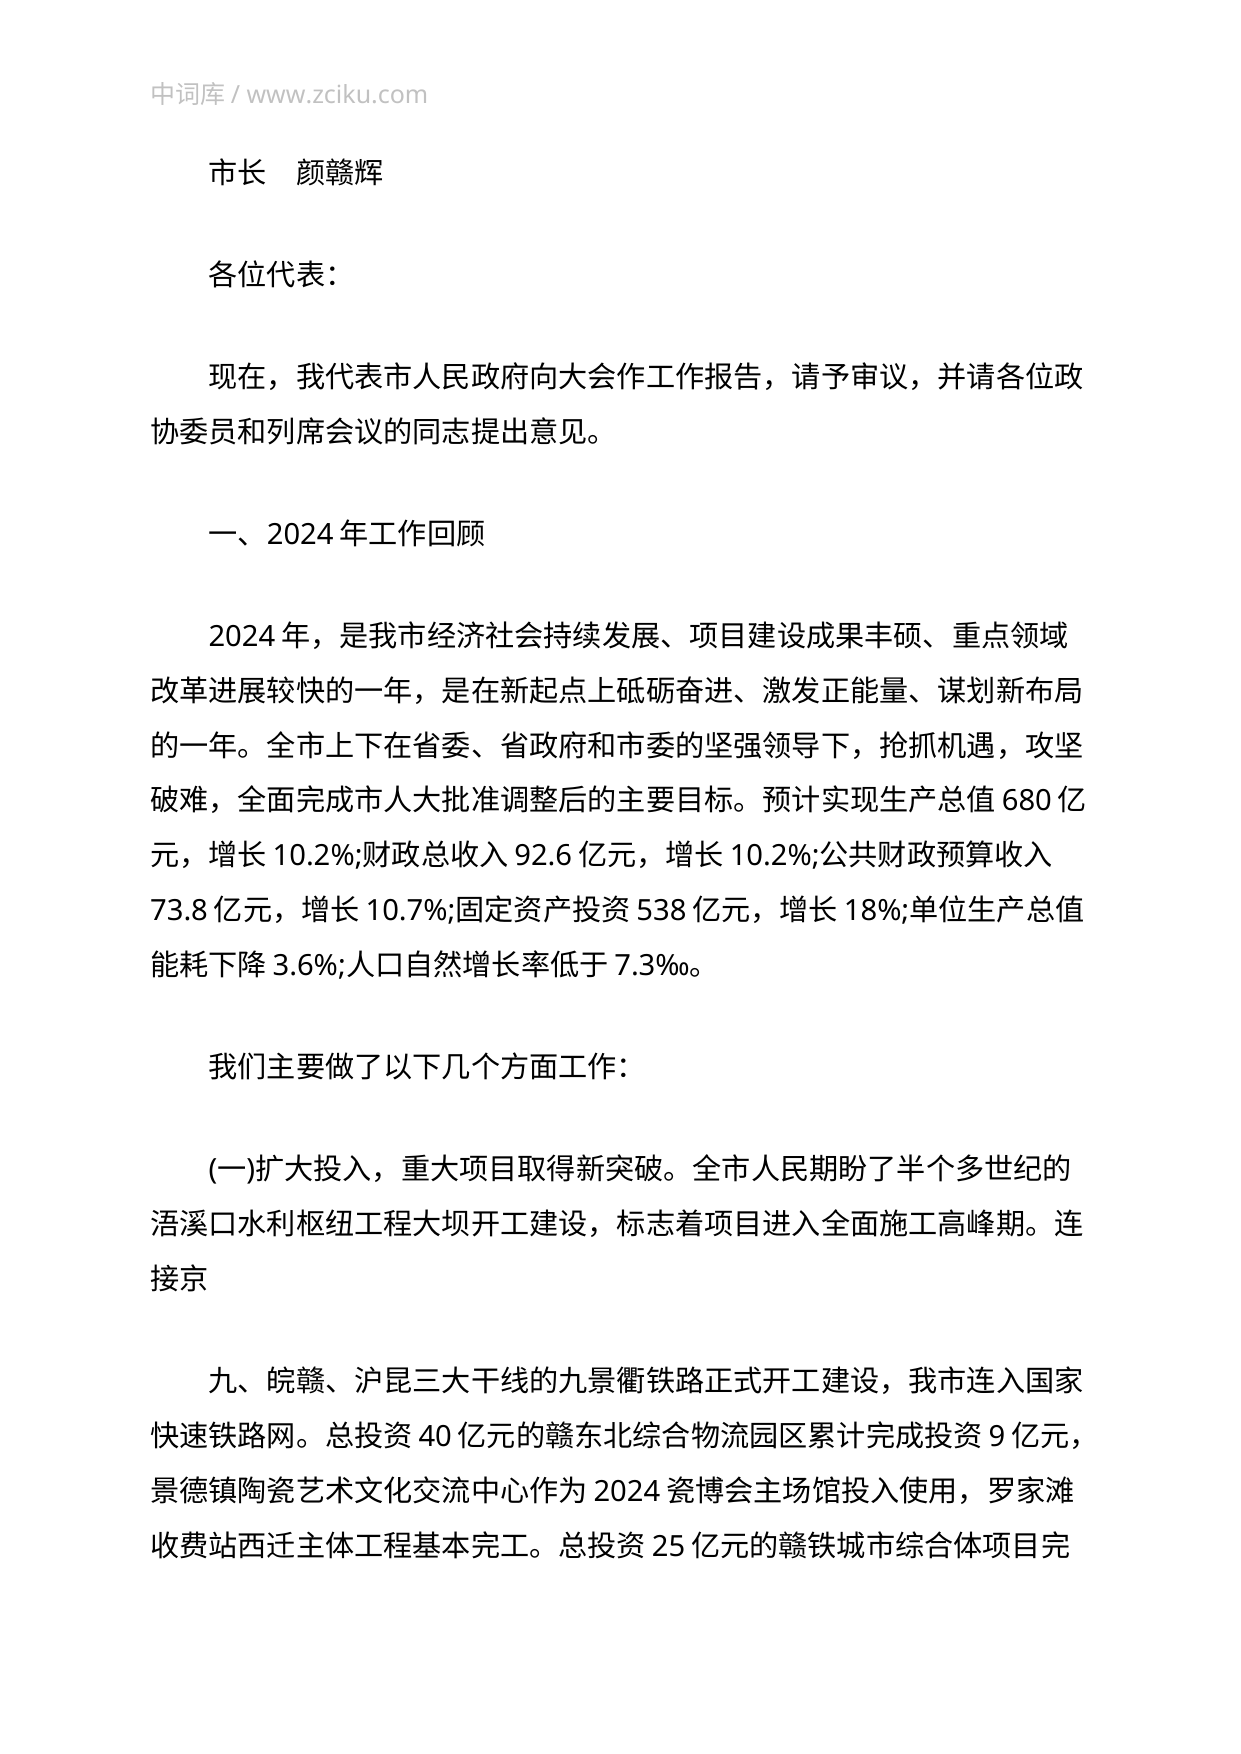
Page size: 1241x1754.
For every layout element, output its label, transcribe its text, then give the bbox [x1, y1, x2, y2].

text 我们主要做了以下几个方面工作： [150, 1044, 1090, 1086]
text 市长 颜赣辉 [150, 150, 1090, 192]
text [150, 1357, 1090, 1565]
text 一、2024年工作回顾 [150, 510, 1090, 553]
text (一)扩大投入，重大项目取得新突破。全市人民期盼了半个多世纪的浯溪口水利枢纽工程大坝开工建设，标志着项目进入全面施工高峰期。连接京 [150, 1146, 1090, 1298]
text 2024年，是我市经济社会持续发展、项目建设成果丰硕、重点领域改革进展较快的一年，是在新起点上砥砺奋进、激发正能量、谋划新布局的一年。全市上下在省委、省政府和市委的坚强领导下，抢抓机遇，攻坚破难，全面完成市人大批准调整后的主要目标。预计实现生产总值680亿元，增长10.2%;财政总收入92.6亿元，增长10.2%;公共财政预算收入73.8亿元，增长10.7%;固定资产投资538亿元，增长18%;单位生产总值能耗下降3.6%;人口自然增长率低于7.3‰。 [150, 612, 1090, 984]
text 现在，我代表市人民政府向大会作工作报告，请予审议，并请各位政协委员和列席会议的同志提出意见。 [150, 353, 1090, 451]
text 各位代表： [150, 252, 1090, 294]
